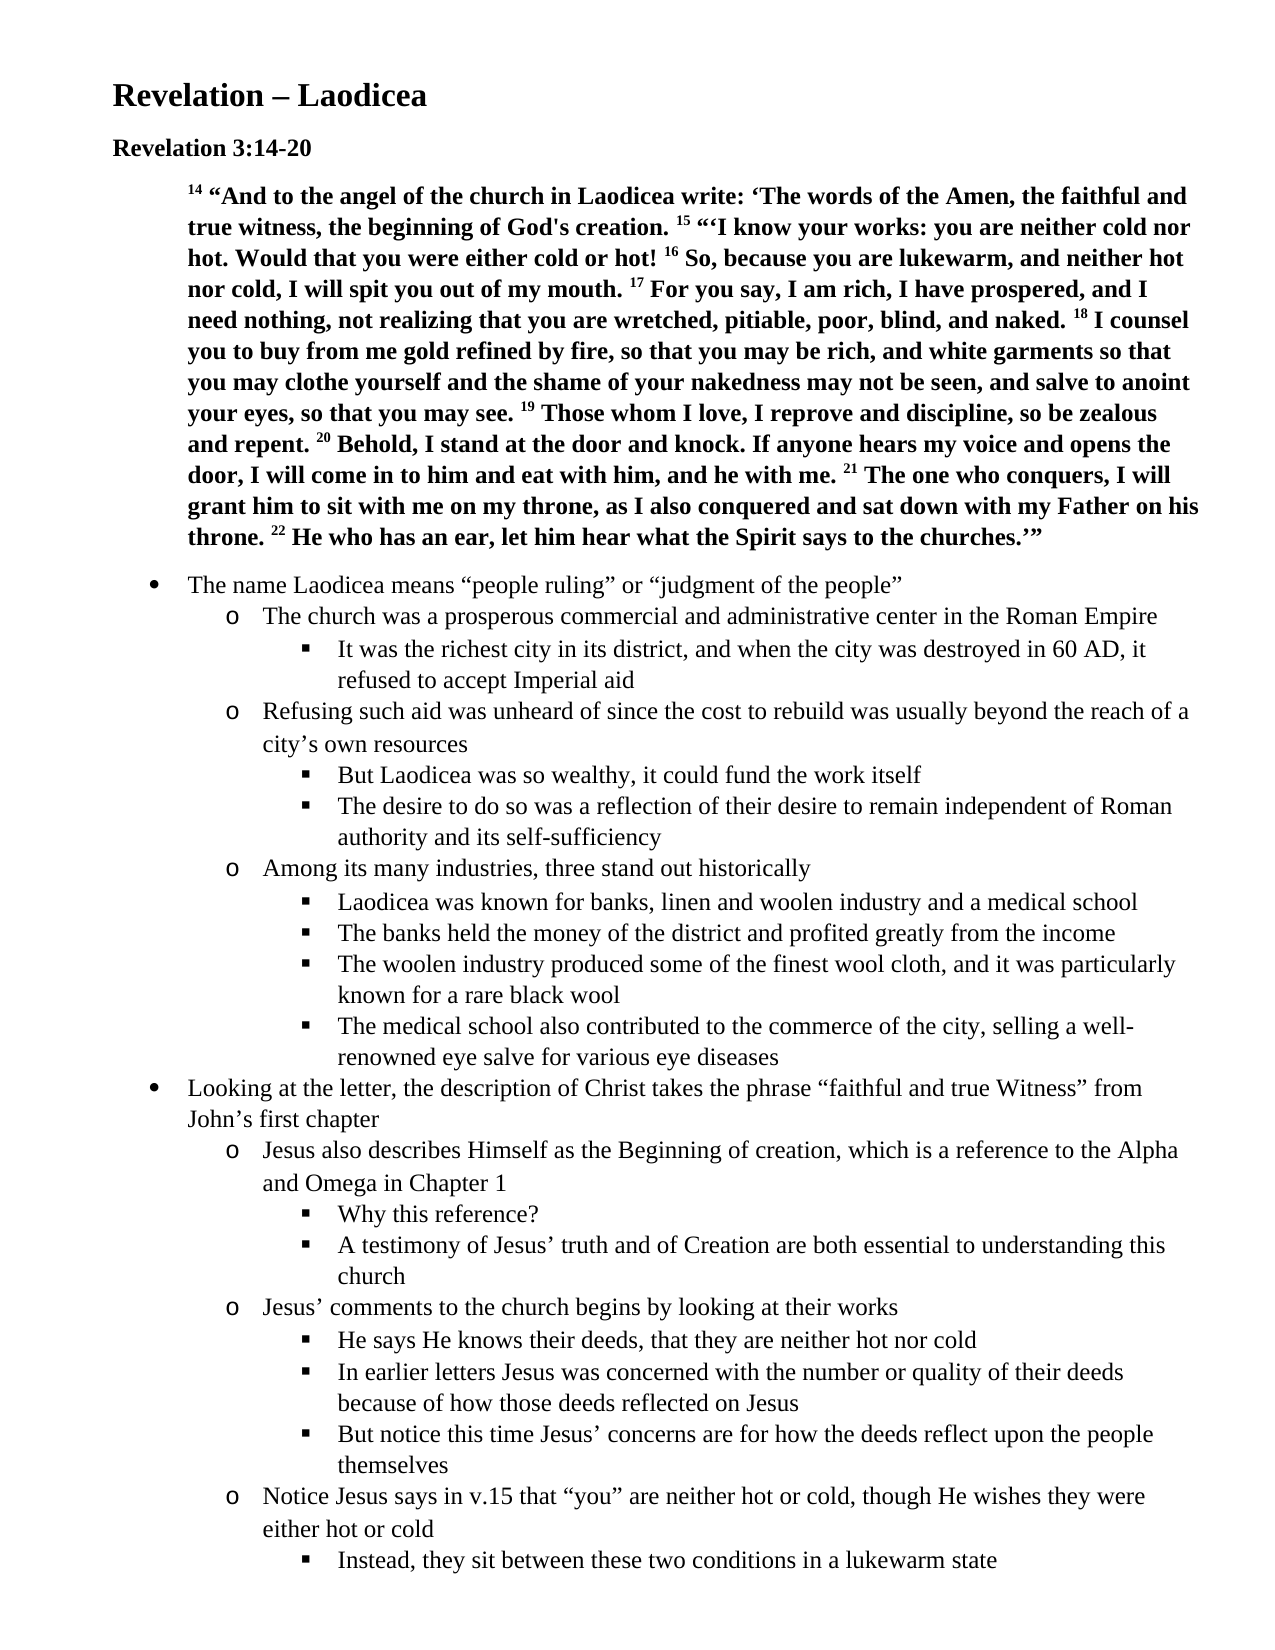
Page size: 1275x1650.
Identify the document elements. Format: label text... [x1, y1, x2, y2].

list He says He knows their deeds, that they are neither hot nor cold [300, 1326, 1200, 1354]
list Jesus’ comments to the church begins by looking at their works [225, 1292, 1200, 1323]
list Notice Jesus says in v.15 that “you” are neither hot or cold, though He wishes they were either hot or cold [225, 1481, 1200, 1543]
list In earlier letters Jesus was concerned with the number or quality of their deeds because of how those deeds reflected on Jesus [300, 1357, 1200, 1416]
text 14 “And to the angel of the church in Laodicea write: ‘The words of the Amen, the faithful and true witness, the beginning of God's creation. 15 “‘I know your works: you are neither cold nor hot. Would that you were either cold or hot! 16 So, because you are lukewarm, and neither hot nor cold, I will spit you out of my mouth. 17 For you say, I am rich, I have prospered, and I need nothing, not realizing that you are wretched, pitiable, poor, blind, and naked. 18 I counsel you to buy from me gold refined by fire, so that you may be rich, and white garments so that you may clothe yourself and the shame of your nakedness may not be seen, and salve to anoint your eyes, so that you may see. 19 Those whom I love, I reprove and discipline, so be zealous and repent. 20 Behold, I stand at the door and knock. If anyone hears my voice and opens the door, I will come in to him and eat with him, and he with me. 21 The one who conquers, I will grant him to sit with me on my throne, as I also conquered and sat down with my Father on his throne. 22 He who has an ear, let him hear what the Spirit says to the churches.’” [187, 181, 1200, 551]
list The medical school also contributed to the commerce of the city, selling a well-renowned eye salve for various eye diseases [300, 1011, 1200, 1071]
list Looking at the letter, the description of Christ takes the phrase “faithful and true Witness” from John’s first chapter [150, 1073, 1200, 1133]
list Among its many industries, three stand out historically [225, 853, 1200, 884]
list The banks held the money of the district and profited greatly from the income [300, 918, 1200, 947]
list The woolen industry produced some of the finest wool cloth, and it was particularly known for a rare black wool [300, 949, 1200, 1009]
list The church was a prosperous commercial and administrative center in the Roman Empire [225, 601, 1200, 632]
list But notice this time Jesus’ concerns are for how the deeds reflect upon the people themselves [300, 1419, 1200, 1478]
list Laodicea was known for banks, linen and woolen industry and a medical school [300, 887, 1200, 916]
list The name Laodicea means “people ruling” or “judgment of the people” [150, 570, 1200, 599]
list But Laodicea was so wealthy, it could fund the work itself [300, 760, 1200, 789]
text Revelation – Laodicea [112, 75, 1200, 113]
list Refusing such aid was unheard of since the cost to rebuild was usually beyond the reach of a city’s own resources [225, 696, 1200, 758]
text Revelation 3:14-20 [112, 133, 1200, 162]
list Why this reference? [300, 1199, 1200, 1228]
list A testimony of Jesus’ truth and of Creation are both essential to understanding this church [300, 1230, 1200, 1290]
list It was the richest city in its district, and when the city was destroyed in 60 AD, it refused to accept Imperial aid [300, 634, 1200, 694]
list The desire to do so was a reflection of their desire to remain independent of Roman authority and its self-sufficiency [300, 791, 1200, 851]
list Instead, they sit between these two conditions in a lukewarm state [300, 1545, 1200, 1574]
list Jesus also describes Himself as the Beginning of creation, which is a reference to the Alpha and Omega in Chapter 1 [225, 1135, 1200, 1197]
